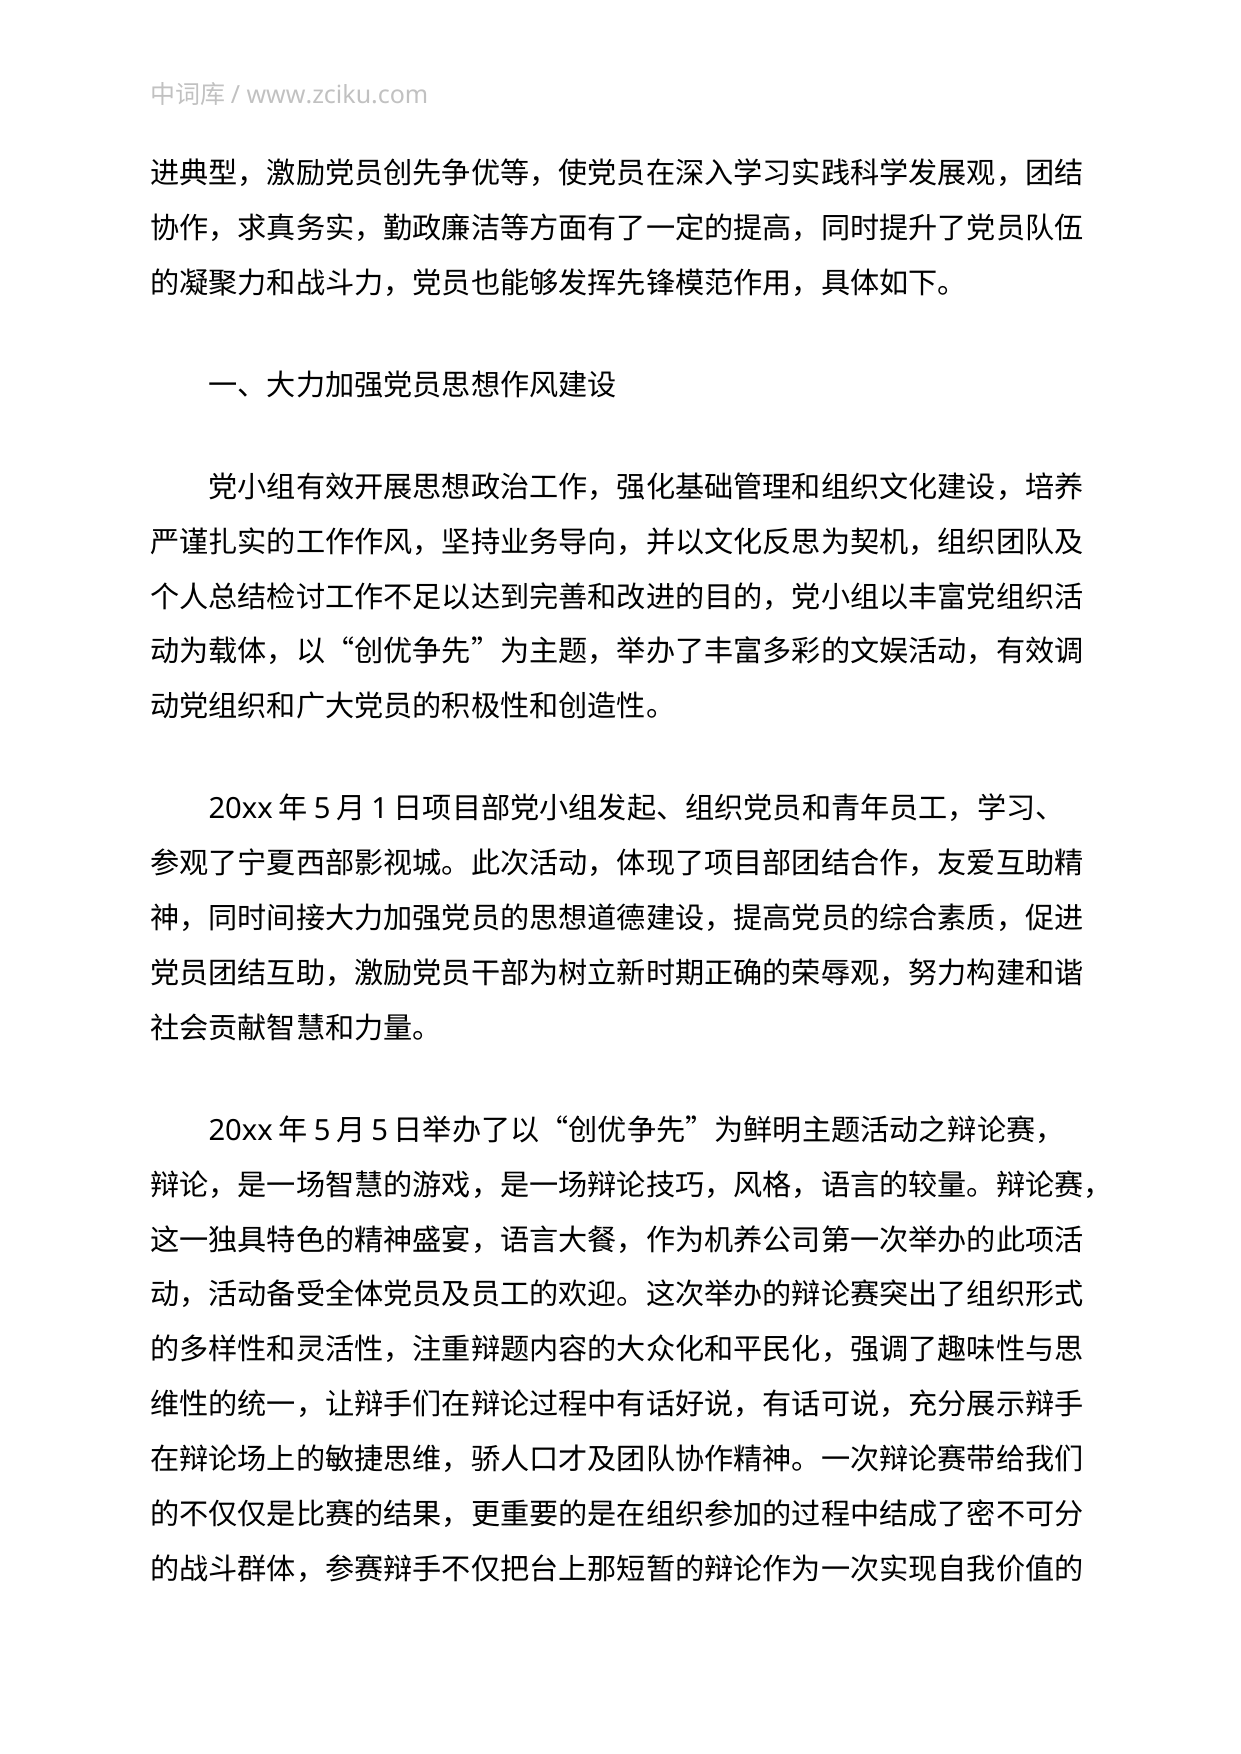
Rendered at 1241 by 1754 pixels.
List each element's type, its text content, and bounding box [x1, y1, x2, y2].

text 一、大力加强党员思想作风建设 [150, 362, 1090, 404]
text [150, 1106, 1090, 1588]
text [150, 150, 1090, 302]
text 党小组有效开展思想政治工作，强化基础管理和组织文化建设，培养严谨扎实的工作作风，坚持业务导向，并以文化反思为契机，组织团队及个人总结检讨工作不足以达到完善和改进的目的，党小组以丰富党组织活动为载体，以“创优争先”为主题，举办了丰富多彩的文娱活动，有效调动党组织和广大党员的积极性和创造性。 [150, 463, 1090, 725]
text 20xx年5月1日项目部党小组发起、组织党员和青年员工，学习、参观了宁夏西部影视城。此次活动，体现了项目部团结合作，友爱互助精神，同时间接大力加强党员的思想道德建设，提高党员的综合素质，促进党员团结互助，激励党员干部为树立新时期正确的荣辱观，努力构建和谐社会贡献智慧和力量。 [150, 785, 1090, 1047]
